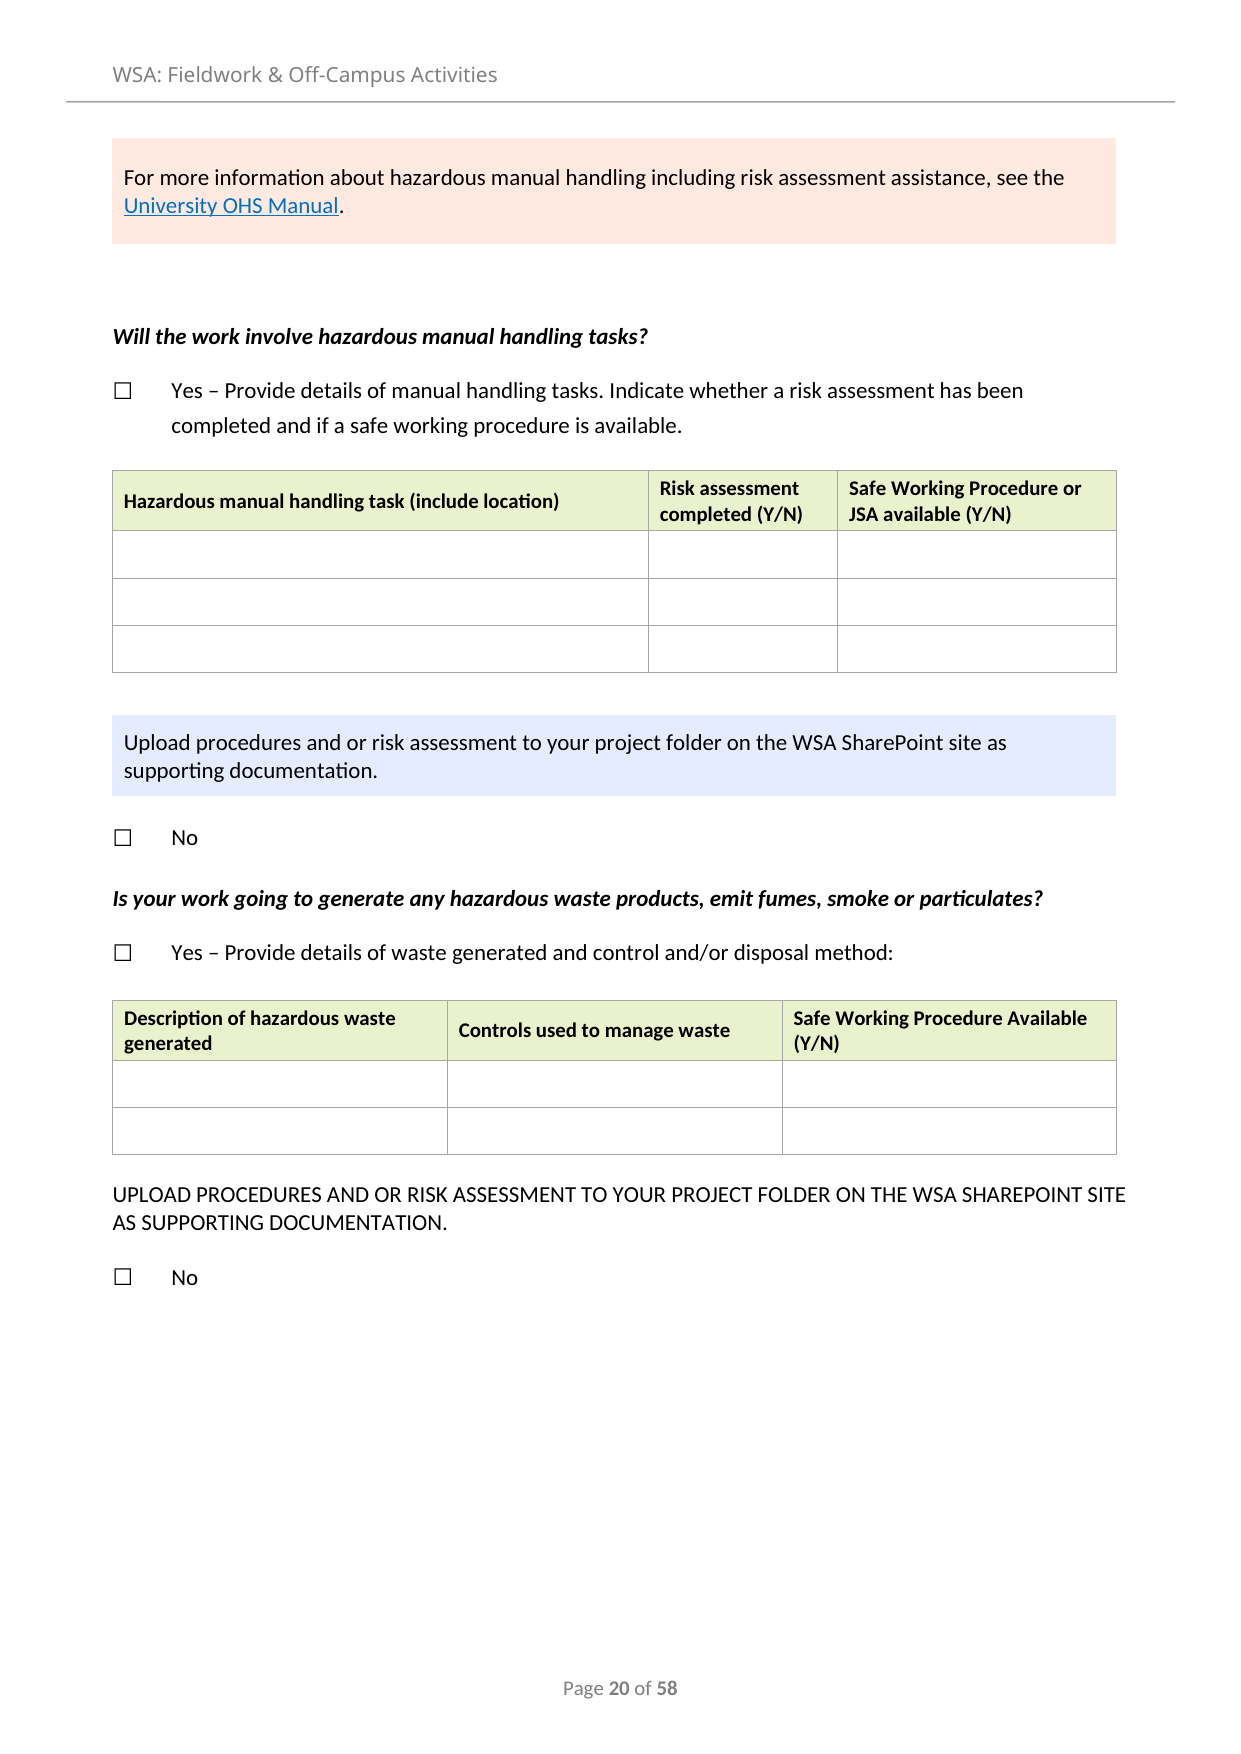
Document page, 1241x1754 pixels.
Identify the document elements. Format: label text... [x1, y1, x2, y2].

text Yes – Provide details of manual handling tasks. Indicate whether a risk assessment has been completed and if a safe working procedure is available. [112, 375, 1128, 440]
table_header Upload procedures and or risk assessment to your project folder on the WSA SharePoint site as supporting documentation. [112, 715, 1116, 796]
table_cell [783, 1108, 1116, 1154]
text Will the work involve hazardous manual handling tasks? [112, 322, 1128, 350]
text No [112, 821, 1128, 853]
table_header Hazardous manual handling task (include location) [113, 471, 648, 530]
table_cell [649, 626, 837, 672]
table_cell [649, 531, 837, 578]
table_header Risk assessment completed (Y/N) [649, 471, 837, 530]
table_cell [838, 579, 1116, 625]
table_cell [448, 1061, 782, 1107]
table_cell [113, 626, 648, 672]
table_cell [838, 626, 1116, 672]
table_header Controls used to manage waste [448, 1001, 782, 1060]
table_cell [838, 531, 1116, 578]
table_cell [783, 1061, 1116, 1107]
text Is your work going to generate any hazardous waste products, emit fumes, smoke or particulates? [112, 884, 1128, 912]
table_cell [113, 531, 648, 578]
text Upload procedures and or risk assessment to your project folder on the WSA SharePoint site as supporting documentation. [112, 1180, 1128, 1236]
table_cell [113, 1061, 447, 1107]
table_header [112, 138, 1116, 244]
text No [112, 1261, 1128, 1293]
table_header Safe Working Procedure Available (Y/N) [783, 1001, 1116, 1060]
table_cell [113, 1108, 447, 1154]
table_header Description of hazardous waste generated [113, 1001, 447, 1060]
table_cell [448, 1108, 782, 1154]
table_header Safe Working Procedure or JSA available (Y/N) [838, 471, 1116, 530]
text Yes – Provide details of waste generated and control and/or disposal method: [112, 937, 1128, 968]
table_cell [113, 579, 648, 625]
table_cell [649, 579, 837, 625]
